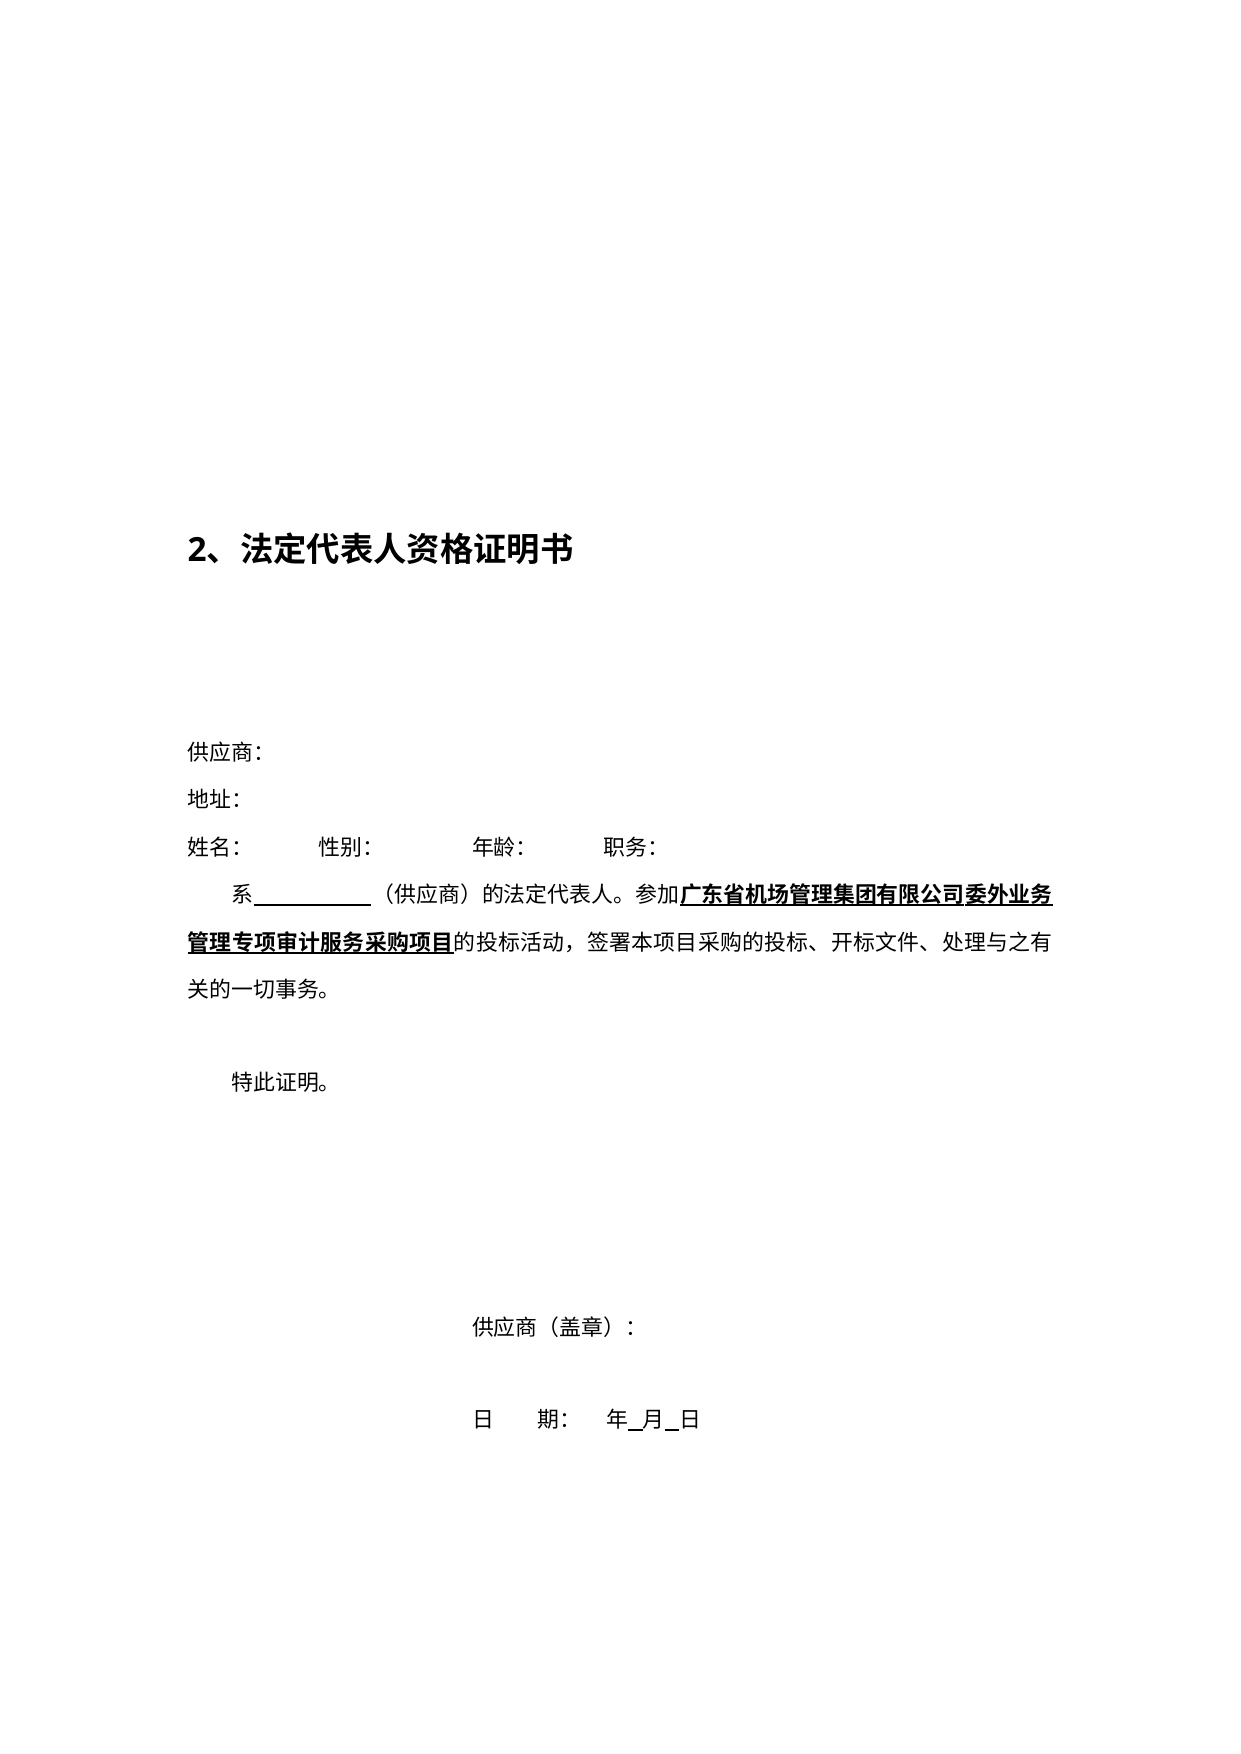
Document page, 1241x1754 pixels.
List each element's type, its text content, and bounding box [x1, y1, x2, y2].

text 特此证明。 [187, 1064, 1053, 1096]
text 地址： [187, 782, 1053, 814]
text 供应商（盖章）： [187, 1310, 1053, 1341]
text 系 （供应商）的法定代表人。参加广东省机场管理集团有限公司委外业务管理专项审计服务采购项目的投标活动，签署本项目采购的投标、开标文件、处理与之有关的一切事务。 [187, 877, 1053, 1004]
subtitle 2、法定代表人资格证明书 [187, 514, 1053, 579]
text 供应商： [187, 735, 1053, 766]
text 姓名： 性别： 年龄： 职务： [187, 830, 1053, 861]
text 日 期： 年 月 日 [187, 1402, 1053, 1434]
